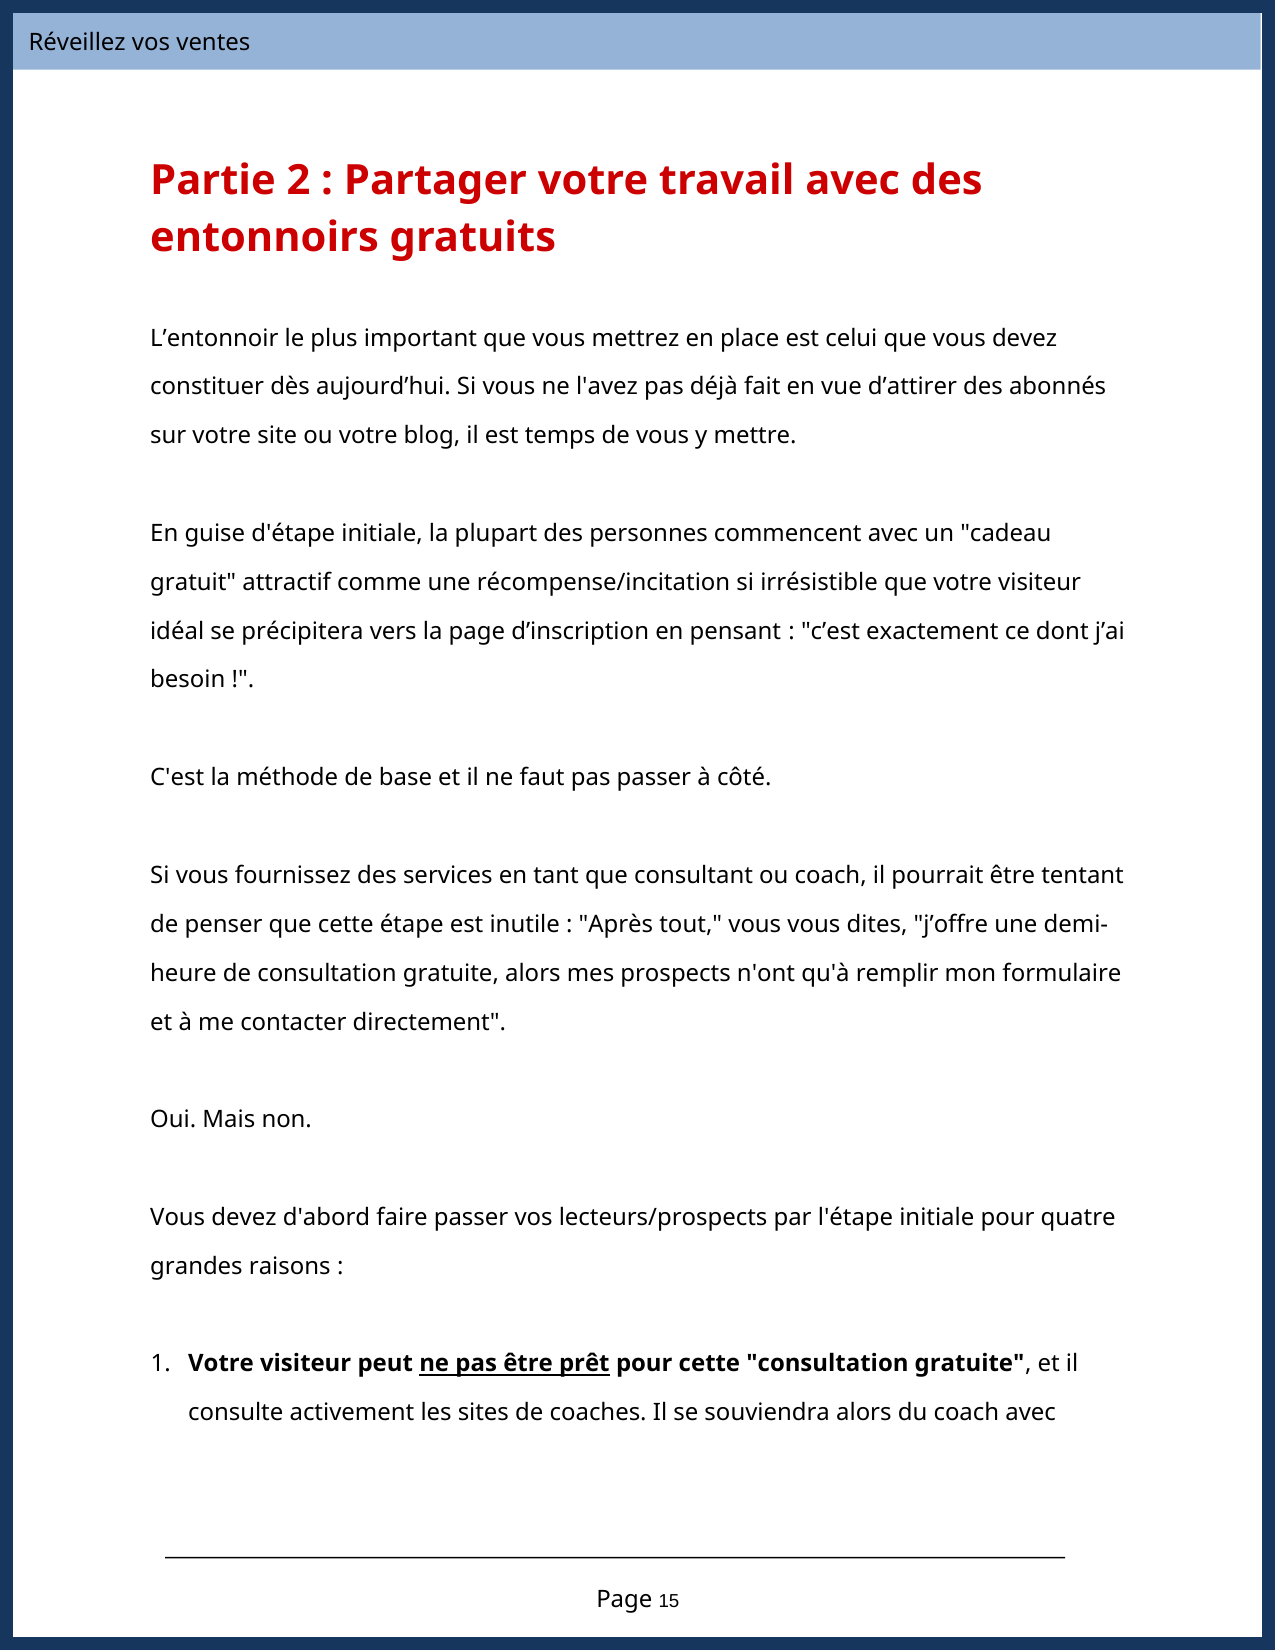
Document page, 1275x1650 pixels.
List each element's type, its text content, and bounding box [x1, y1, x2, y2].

text Oui. Mais non. [150, 1102, 1125, 1134]
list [150, 1346, 1125, 1428]
text L’entonnoir le plus important que vous mettrez en place est celui que vous devez constituer dès aujourd’hui. Si vous ne l'avez pas déjà fait en vue d’attirer des abonnés sur votre site ou votre blog, il est temps de vous y mettre. [150, 320, 1125, 451]
text Si vous fournissez des services en tant que consultant ou coach, il pourrait être tentant de penser que cette étape est inutile : "Après tout," vous vous dites, "j’offre une demi-heure de consultation gratuite, alors mes prospects n'ont qu'à remplir mon formulaire et à me contacter directement". [150, 858, 1125, 1037]
text Vous devez d'abord faire passer vos lecteurs/prospects par l'étape initiale pour quatre grandes raisons : [150, 1200, 1125, 1281]
text En guise d'étape initiale, la plupart des personnes commencent avec un "cadeau gratuit" attractif comme une récompense/incitation si irrésistible que votre visiteur idéal se précipitera vers la page d’inscription en pensant : "c’est exactement ce dont j’ai besoin !". [150, 516, 1125, 695]
subtitle Partie 2 : Partager votre travail avec des entonnoirs gratuits [150, 150, 1125, 320]
text C'est la méthode de base et il ne faut pas passer à côté. [150, 760, 1125, 793]
